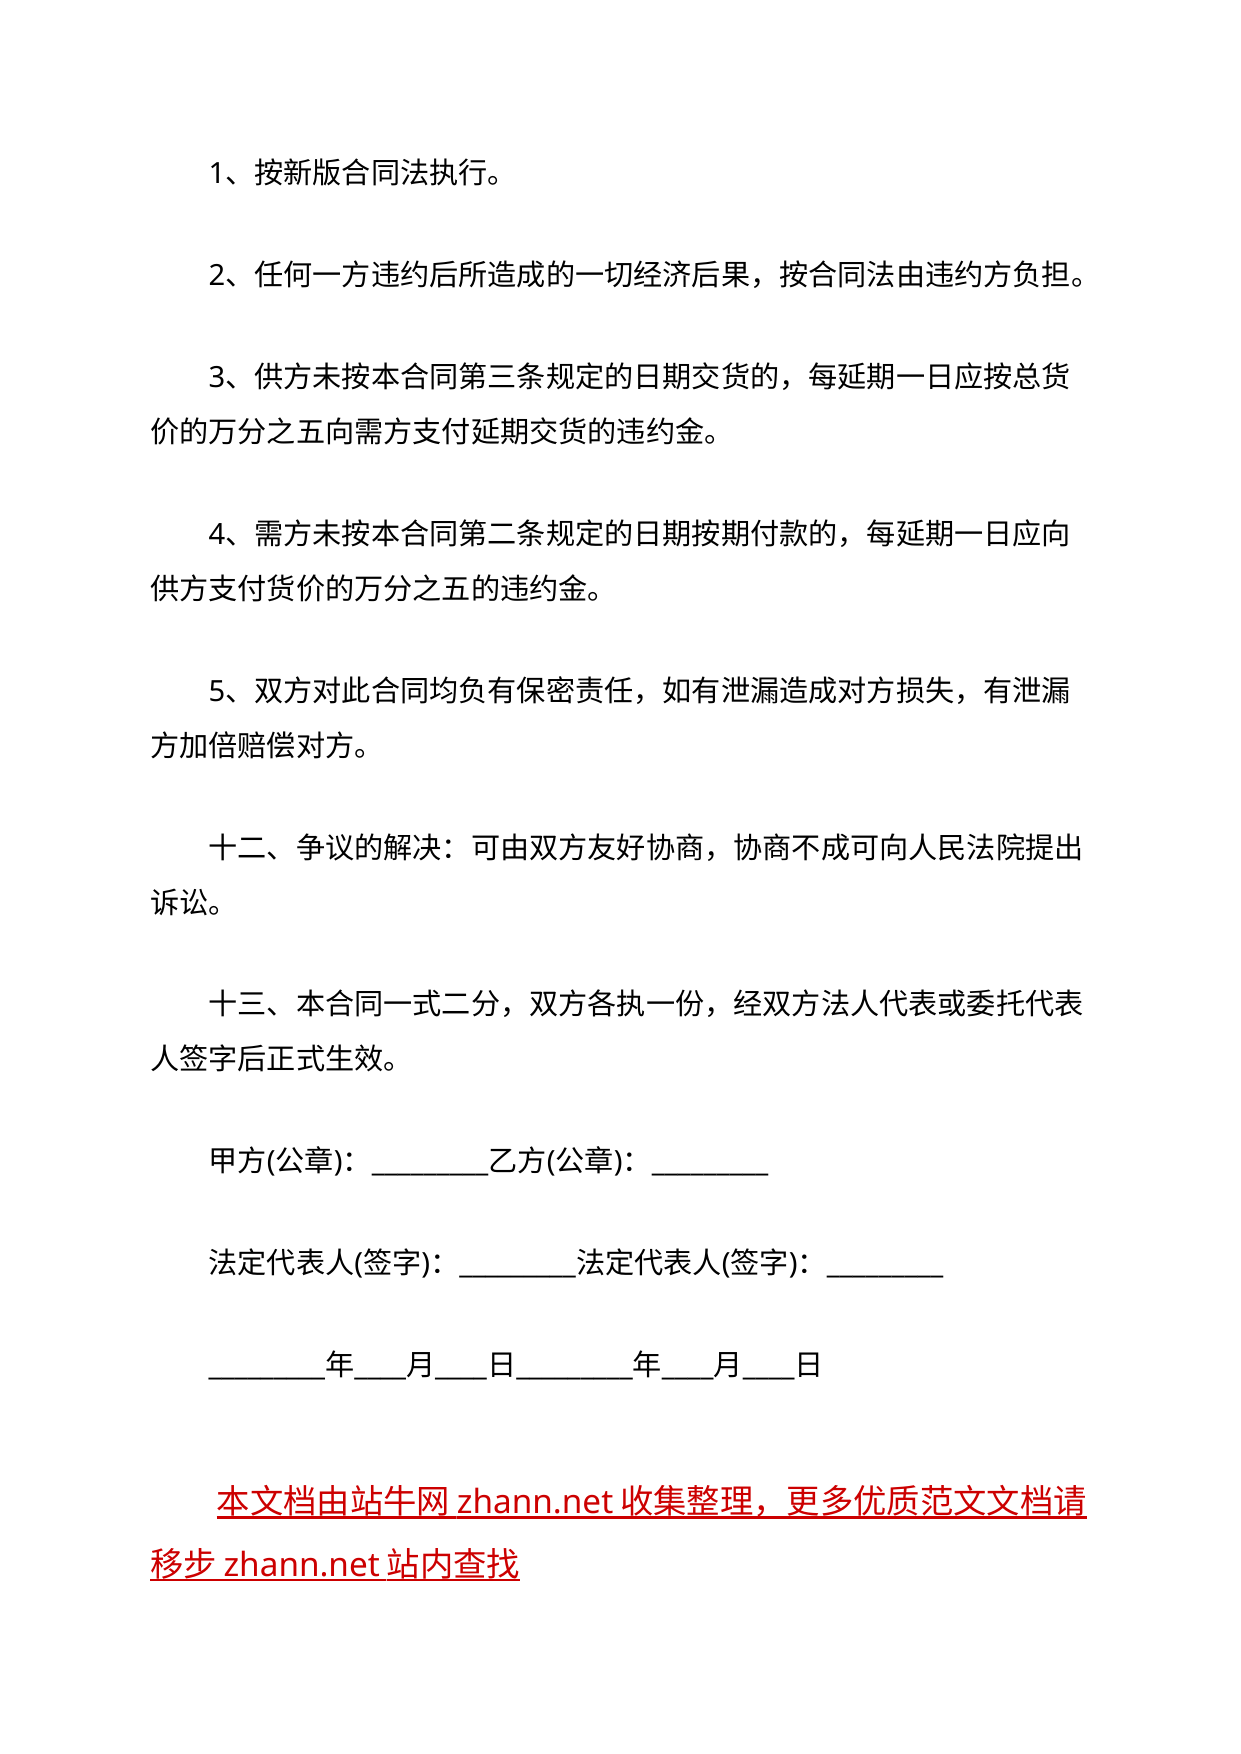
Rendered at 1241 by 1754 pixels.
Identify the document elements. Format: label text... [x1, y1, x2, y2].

text 4、需方未按本合同第二条规定的日期按期付款的，每延期一日应向供方支付货价的万分之五的违约金。 [150, 511, 1090, 608]
text 十二、争议的解决：可由双方友好协商，协商不成可向人民法院提出诉讼。 [150, 824, 1090, 921]
text 甲方(公章)：_________乙方(公章)：_________ [150, 1138, 1090, 1180]
text 十三、本合同一式二分，双方各执一份，经双方法人代表或委托代表人签字后正式生效。 [150, 981, 1090, 1078]
text 5、双方对此合同均负有保密责任，如有泄漏造成对方损失，有泄漏方加倍赔偿对方。 [150, 667, 1090, 765]
text 2、任何一方违约后所造成的一切经济后果，按合同法由违约方负担。 [150, 252, 1090, 294]
text 法定代表人(签字)：_________法定代表人(签字)：_________ [150, 1239, 1090, 1282]
text 1、按新版合同法执行。 [150, 150, 1090, 192]
text _________年____月____日_________年____月____日 [150, 1342, 1090, 1384]
text 本文档由站牛网zhann.net收集整理，更多优质范文文档请移步zhann.net站内查找 [150, 1475, 1090, 1586]
text 3、供方未按本合同第三条规定的日期交货的，每延期一日应按总货价的万分之五向需方支付延期交货的违约金。 [150, 354, 1090, 451]
